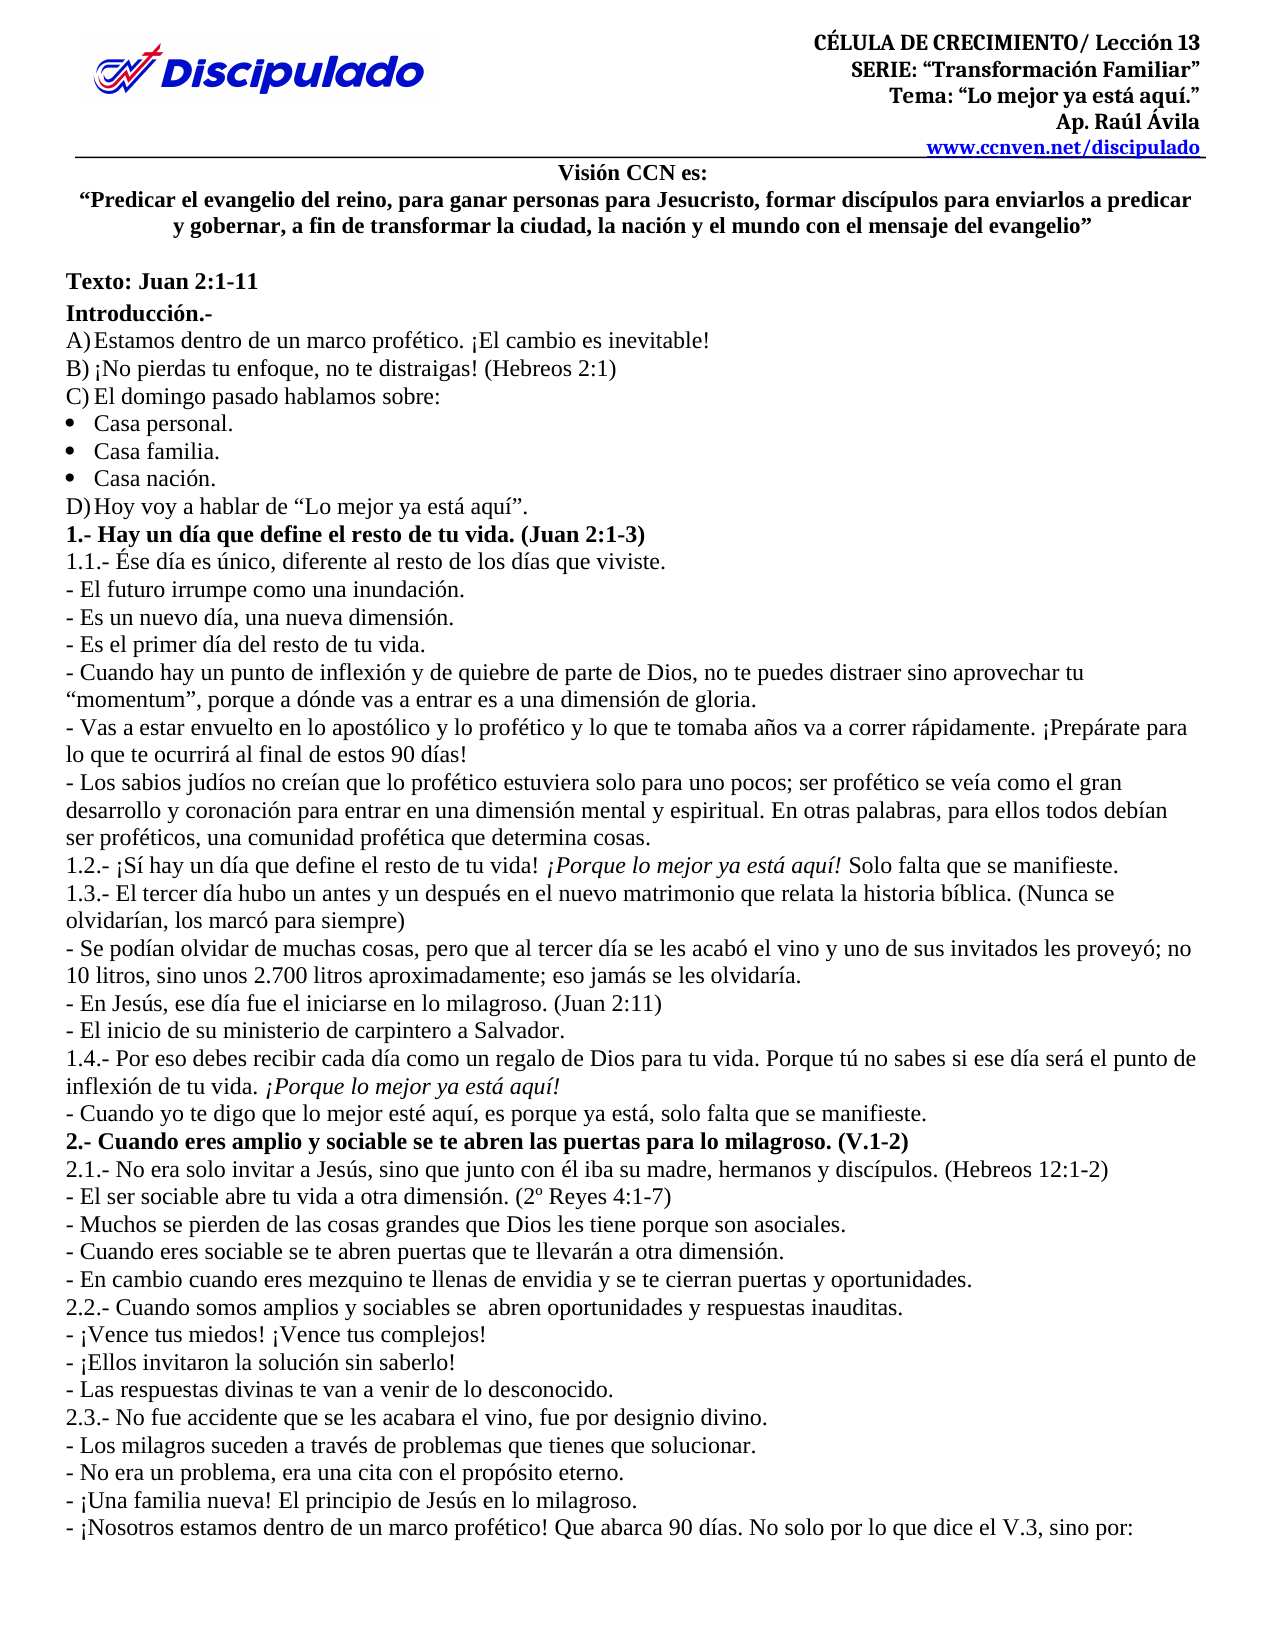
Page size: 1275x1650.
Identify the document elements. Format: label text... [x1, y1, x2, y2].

list Hoy voy a hablar de “Lo mejor ya está aquí”. [66, 492, 1200, 520]
list Casa familia. [66, 437, 1200, 464]
text - ¡Una familia nueva! El principio de Jesús en lo milagroso. [66, 1486, 1200, 1513]
text 2.1.- No era solo invitar a Jesús, sino que junto con él iba su madre, hermanos y discípulos. (Hebreos 12:1-2) [66, 1154, 1200, 1182]
text - El futuro irrumpe como una inundación. [66, 575, 1200, 602]
text - En cambio cuando eres mezquino te llenas de envidia y se te cierran puertas y oportunidades. [66, 1265, 1200, 1293]
text - En Jesús, ese día fue el iniciarse en lo milagroso. (Juan 2:11) [66, 989, 1200, 1017]
text Texto: Juan 2:1-11 [66, 267, 1200, 295]
list Estamos dentro de un marco profético. ¡El cambio es inevitable! [66, 326, 1200, 354]
text - Muchos se pierden de las cosas grandes que Dios les tiene porque son asociales. [66, 1210, 1200, 1237]
text 1.3.- El tercer día hubo un antes y un después en el nuevo matrimonio que relata la historia bíblica. (Nunca se olvidarían, los marcó para siempre) [66, 878, 1200, 934]
text 2.3.- No fue accidente que se les acabara el vino, fue por designio divino. [66, 1403, 1200, 1431]
list Casa personal. [66, 409, 1200, 437]
text - Cuando eres sociable se te abren puertas que te llevarán a otra dimensión. [66, 1237, 1200, 1265]
text Visión CCN es: [66, 159, 1200, 186]
text - El inicio de su ministerio de carpintero a Salvador. [66, 1017, 1200, 1044]
text - ¡Ellos invitaron la solución sin saberlo! [66, 1348, 1200, 1375]
text - Es el primer día del resto de tu vida. [66, 630, 1200, 658]
text 2.- Cuando eres amplio y sociable se te abren las puertas para lo milagroso. (V.1-2) [66, 1127, 1200, 1154]
text - ¡Nosotros estamos dentro de un marco profético! Que abarca 90 días. No solo por lo que dice el V.3, sino por: [66, 1513, 1200, 1541]
text 2.2.- Cuando somos amplios y sociables se abren oportunidades y respuestas inauditas. [66, 1293, 1200, 1320]
text - Las respuestas divinas te van a venir de lo desconocido. [66, 1375, 1200, 1403]
text - No era un problema, era una cita con el propósito eterno. [66, 1458, 1200, 1486]
text “Predicar el evangelio del reino, para ganar personas para Jesucristo, formar discípulos para enviarlos a predicar y gobernar, a fin de transformar la ciudad, la nación y el mundo con el mensaje del evangelio” [66, 186, 1200, 238]
text - El ser sociable abre tu vida a otra dimensión. (2º Reyes 4:1-7) [66, 1182, 1200, 1210]
text - Los sabios judíos no creían que lo profético estuviera solo para uno pocos; ser profético se veía como el gran desarrollo y coronación para entrar en una dimensión mental y espiritual. En otras palabras, para ellos todos debían ser proféticos, una comunidad profética que determina cosas. [66, 768, 1200, 851]
text - Es un nuevo día, una nueva dimensión. [66, 602, 1200, 630]
text - Los milagros suceden a través de problemas que tienes que solucionar. [66, 1431, 1200, 1458]
list ¡No pierdas tu enfoque, no te distraigas! (Hebreos 2:1) [66, 354, 1200, 382]
list Casa nación. [66, 464, 1200, 492]
text - ¡Vence tus miedos! ¡Vence tus complejos! [66, 1320, 1200, 1348]
text - Se podían olvidar de muchas cosas, pero que al tercer día se les acabó el vino y uno de sus invitados les proveyó; no 10 litros, sino unos 2.700 litros aproximadamente; eso jamás se les olvidaría. [66, 934, 1200, 989]
list El domingo pasado hablamos sobre: [66, 382, 1200, 409]
text - Vas a estar envuelto en lo apostólico y lo profético y lo que te tomaba años va a correr rápidamente. ¡Prepárate para lo que te ocurrirá al final de estos 90 días! [66, 713, 1200, 768]
text 1.2.- ¡Sí hay un día que define el resto de tu vida! ¡Porque lo mejor ya está aquí! Solo falta que se manifieste. [66, 851, 1200, 878]
text 1.- Hay un día que define el resto de tu vida. (Juan 2:1-3) [66, 520, 1200, 547]
picture [80, 37, 442, 105]
text - Cuando hay un punto de inflexión y de quiebre de parte de Dios, no te puedes distraer sino aprovechar tu “momentum”, porque a dónde vas a entrar es a una dimensión de gloria. [66, 658, 1200, 713]
text Introducción.- [66, 299, 1200, 326]
text 1.1.- Ése día es único, diferente al resto de los días que viviste. [66, 547, 1200, 575]
text - Cuando yo te digo que lo mejor esté aquí, es porque ya está, solo falta que se manifieste. [66, 1099, 1200, 1127]
text 1.4.- Por eso debes recibir cada día como un regalo de Dios para tu vida. Porque tú no sabes si ese día será el punto de inflexión de tu vida. ¡Porque lo mejor ya está aquí! [66, 1044, 1200, 1099]
